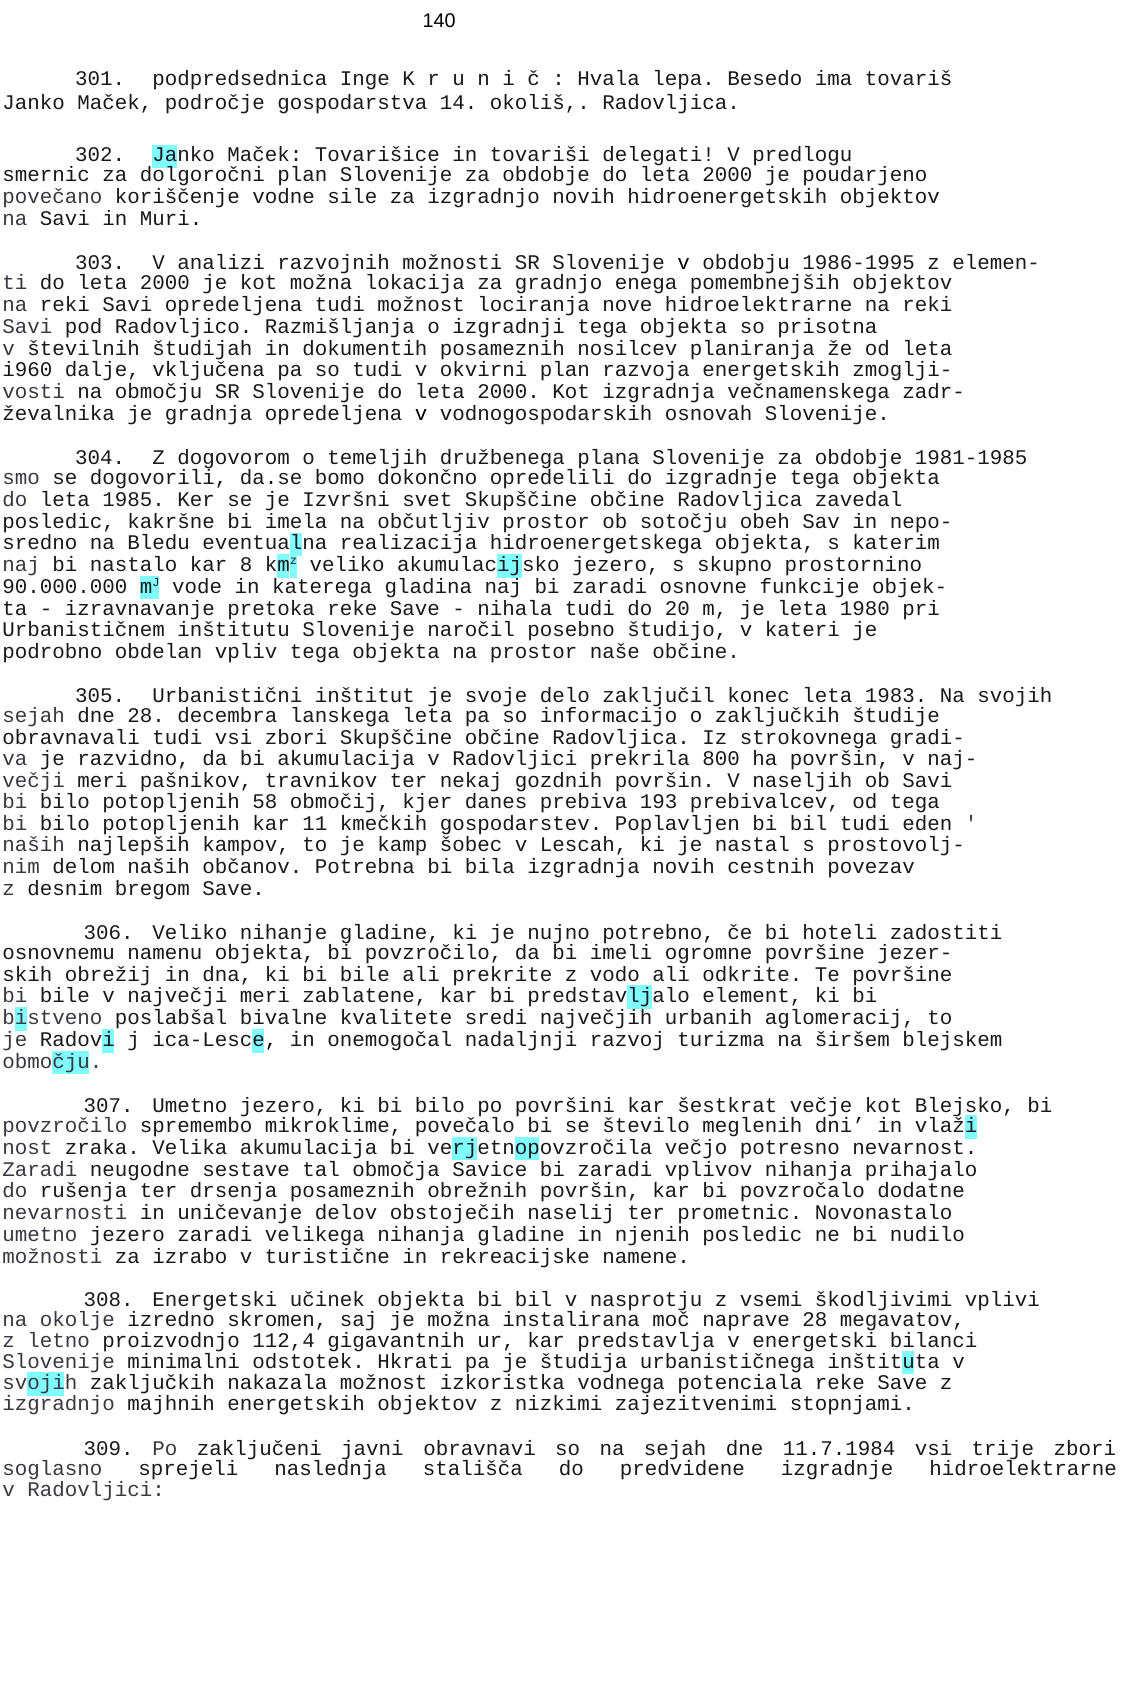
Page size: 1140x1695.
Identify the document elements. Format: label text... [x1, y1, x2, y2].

text Veliko nihanje gladine, ki je nujno potrebno, če bi hoteli zadostiti osnovnemu namenu objekta, bi povzročilo, da bi imeli ogromne površine jezer- skih obrežij in dna, ki bi bile ali prekrite z vodo ali odkrite. Te površine bi bile v največji meri zablatene, kar bi predstavljalo element, ki bi bistveno poslabšal bivalne kvalitete sredi največjih urbanih aglomeracij, to je Radovi j ica-Lesce, in onemogočal nadaljnji razvoj turizma na širšem blejskem območju. [2, 922, 1117, 1074]
text Umetno jezero, ki bi bilo po površini kar šestkrat večje kot Blejsko, bi povzročilo spremembo mikroklime, povečalo bi se število meglenih dni’ in vlaži nost zraka. Velika akumulacija bi verjetnopovzročila večjo potresno nevarnost. Zaradi neugodne sestave tal območja Savice bi zaradi vplivov nihanja prihajalo do rušenja ter drsenja posameznih obrežnih površin, kar bi povzročalo dodatne nevarnosti in uničevanje delov obstoječih naselij ter prometnic. Novonastalo umetno jezero zaradi velikega nihanja gladine in njenih posledic ne bi nudilo možnosti za izrabo v turistične in rekreacijske namene. [2, 1095, 1117, 1269]
text Z dogovorom o temeljih družbenega plana Slovenije za obdobje 1981-1985 smo se dogovorili, da.se bomo dokončno opredelili do izgradnje tega objekta do leta 1985. Ker se je Izvršni svet Skupščine občine Radovljica zavedal posledic, kakršne bi imela na občutljiv prostor ob sotočju obeh Sav in nepo- sredno na Bledu eventualna realizacija hidroenergetskega objekta, s katerim naj bi nastalo kar 8 kmz veliko akumulacijsko jezero, s skupno prostornino 90.000.000 mJ vode in katerega gladina naj bi zaradi osnovne funkcije objek- ta - izravnavanje pretoka reke Save - nihala tudi do 20 m, je leta 1980 pri Urbanističnem inštitutu Slovenije naročil posebno študijo, v kateri je podrobno obdelan vpliv tega objekta na prostor naše občine. [2, 447, 1117, 665]
text podpredsednica Inge K r u n i č : Hvala lepa. Besedo ima tovariš Janko Maček, področje gospodarstva 14. okoliš,. Radovljica. [2, 68, 1117, 115]
text Po zaključeni javni obravnavi so na sejah dne 11.7.1984 vsi trije zbori soglasno sprejeli naslednja stališča do predvidene izgradnje hidroelektrarne v Radovljici: [2, 1438, 1117, 1503]
text Energetski učinek objekta bi bil v nasprotju z vsemi škodljivimi vplivi na okolje izredno skromen, saj je možna instalirana moč naprave 28 megavatov, z letno proizvodnjo 112,4 gigavantnih ur, kar predstavlja v energetski bilanci Slovenije minimalni odstotek. Hkrati pa je študija urbanističnega inštituta v svojih zaključkih nakazala možnost izkoristka vodnega potenciala reke Save z izgradnjo majhnih energetskih objektov z nizkimi zajezitvenimi stopnjami. [2, 1290, 1117, 1417]
text V analizi razvojnih možnosti SR Slovenije v obdobju 1986-1995 z elemen- ti do leta 2000 je kot možna lokacija za gradnjo enega pomembnejših objektov na reki Savi opredeljena tudi možnost lociranja nove hidroelektrarne na reki Savi pod Radovljico. Razmišljanja o izgradnji tega objekta so prisotna v številnih študijah in dokumentih posameznih nosilcev planiranja že od leta i960 dalje, vključena pa so tudi v okvirni plan razvoja energetskih zmoglji- vosti na območju SR Slovenije do leta 2000. Kot izgradnja večnamenskega zadr- ževalnika je gradnja opredeljena v vodnogospodarskih osnovah Slovenije. [2, 252, 1117, 426]
text Urbanistični inštitut je svoje delo zaključil konec leta 1983. Na svojih sejah dne 28. decembra lanskega leta pa so informacijo o zaključkih študije obravnavali tudi vsi zbori Skupščine občine Radovljica. Iz strokovnega gradi- va je razvidno, da bi akumulacija v Radovljici prekrila 800 ha površin, v naj- večji meri pašnikov, travnikov ter nekaj gozdnih površin. V naseljih ob Savi bi bilo potopljenih 58 območij, kjer danes prebiva 193 prebivalcev, od tega bi bilo potopljenih kar 11 kmečkih gospodarstev. Poplavljen bi bil tudi eden ' naših najlepših kampov, to je kamp šobec v Lescah, ki je nastal s prostovolj- nim delom naših občanov. Potrebna bi bila izgradnja novih cestnih povezav z desnim bregom Save. [2, 686, 1117, 901]
text Janko Maček: Tovarišice in tovariši delegati! V predlogu smernic za dolgoročni plan Slovenije za obdobje do leta 2000 je poudarjeno povečano koriščenje vodne sile za izgradnjo novih hidroenergetskih objektov na Savi in Muri. [2, 144, 1117, 232]
